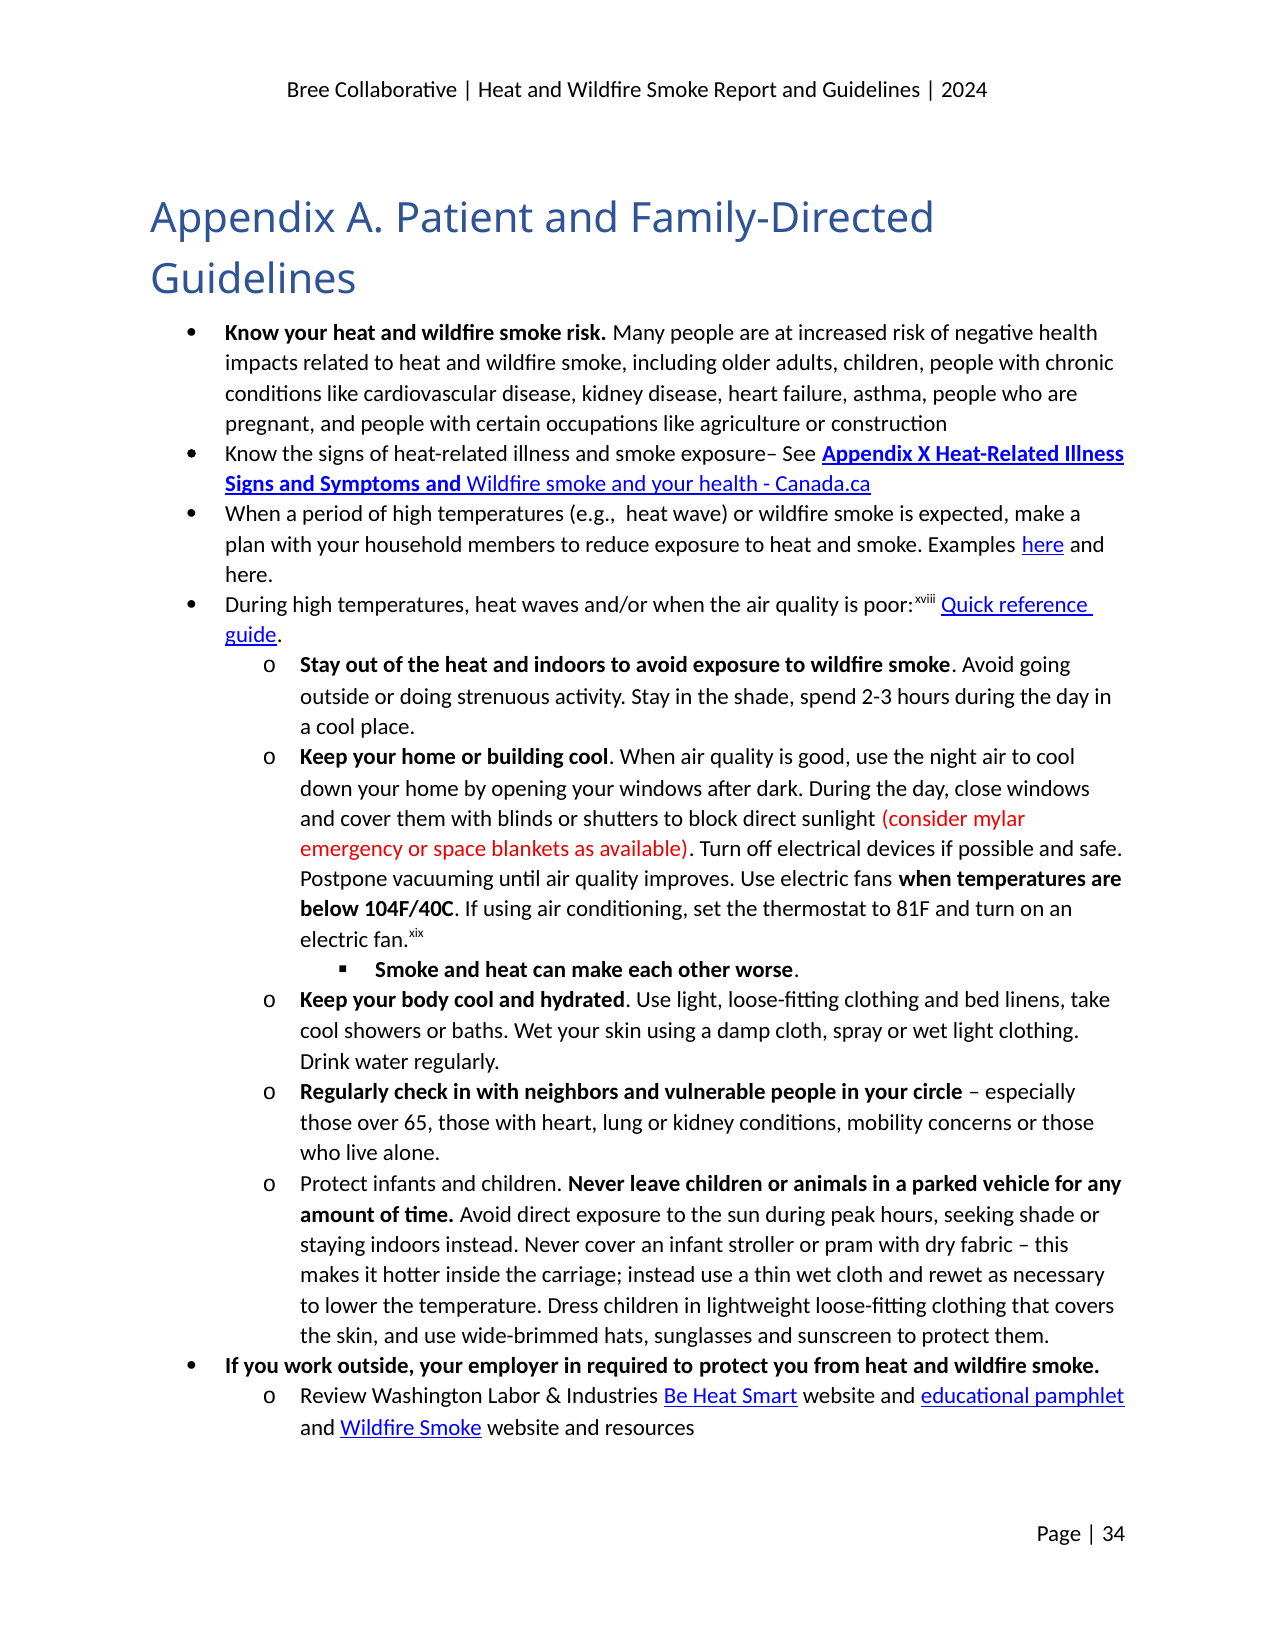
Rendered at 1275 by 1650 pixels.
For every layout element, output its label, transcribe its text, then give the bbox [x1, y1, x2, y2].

list Know the signs of heat-related illness and smoke exposure– See Appendix X Heat-Related Illness Signs and Symptoms and Wildfire smoke and your health - Canada.ca [187, 439, 1125, 497]
list Know your heat and wildfire smoke risk. Many people are at increased risk of negative health impacts related to heat and wildfire smoke, including older adults, children, people with chronic conditions like cardiovascular disease, kidney disease, heart failure, asthma, people who are pregnant, and people with certain occupations like agriculture or construction [187, 318, 1125, 437]
subtitle Appendix A. Patient and Family-Directed Guidelines [150, 187, 1125, 306]
list If you work outside, your employer in required to protect you from heat and wildfire smoke. [187, 1351, 1125, 1379]
list During high temperatures, heat waves and/or when the air quality is poor: Quick reference guide. [187, 590, 1125, 648]
list Smoke and heat can make each other worse. [337, 955, 1125, 983]
list Keep your body cool and hydrated. Use light, loose-fitting clothing and bed linens, take cool showers or baths. Wet your skin using a damp cloth, spray or wet light clothing. Drink water regularly. [262, 985, 1125, 1075]
list When a period of high temperatures (e.g., heat wave) or wildfire smoke is expected, make a plan with your household members to reduce exposure to heat and smoke. Examples here and here. [187, 499, 1125, 588]
list Review Washington Labor & Industries Be Heat Smart website and educational pamphlet and Wildfire Smoke website and resources [262, 1381, 1125, 1441]
list Keep your home or building cool. When air quality is good, use the night air to cool down your home by opening your windows after dark. During the day, close windows and cover them with blinds or shutters to block direct sunlight (consider mylar emergency or space blankets as available). Turn off electrical devices if possible and safe. Postpone vacuuming until air quality improves. Use electric fans when temperatures are below 104F/40C. If using air conditioning, set the thermostat to 81F and turn on an electric fan. [262, 742, 1125, 953]
list Stay out of the heat and indoors to avoid exposure to wildfire smoke. Avoid going outside or doing strenuous activity. Stay in the shade, spend 2-3 hours during the day in a cool place. [262, 651, 1125, 740]
list Regularly check in with neighbors and vulnerable people in your circle – especially those over 65, those with heart, lung or kidney conditions, mobility concerns or those who live alone. [262, 1077, 1125, 1167]
list Protect infants and children. Never leave children or animals in a parked vehicle for any amount of time. Avoid direct exposure to the sun during peak hours, seeking shade or staying indoors instead. Never cover an infant stroller or pram with dry fabric – this makes it hotter inside the carriage; instead use a thin wet cloth and rewet as necessary to lower the temperature. Dress children in lightweight loose-fitting clothing that covers the skin, and use wide-brimmed hats, sunglasses and sunscreen to protect them. [262, 1169, 1125, 1349]
